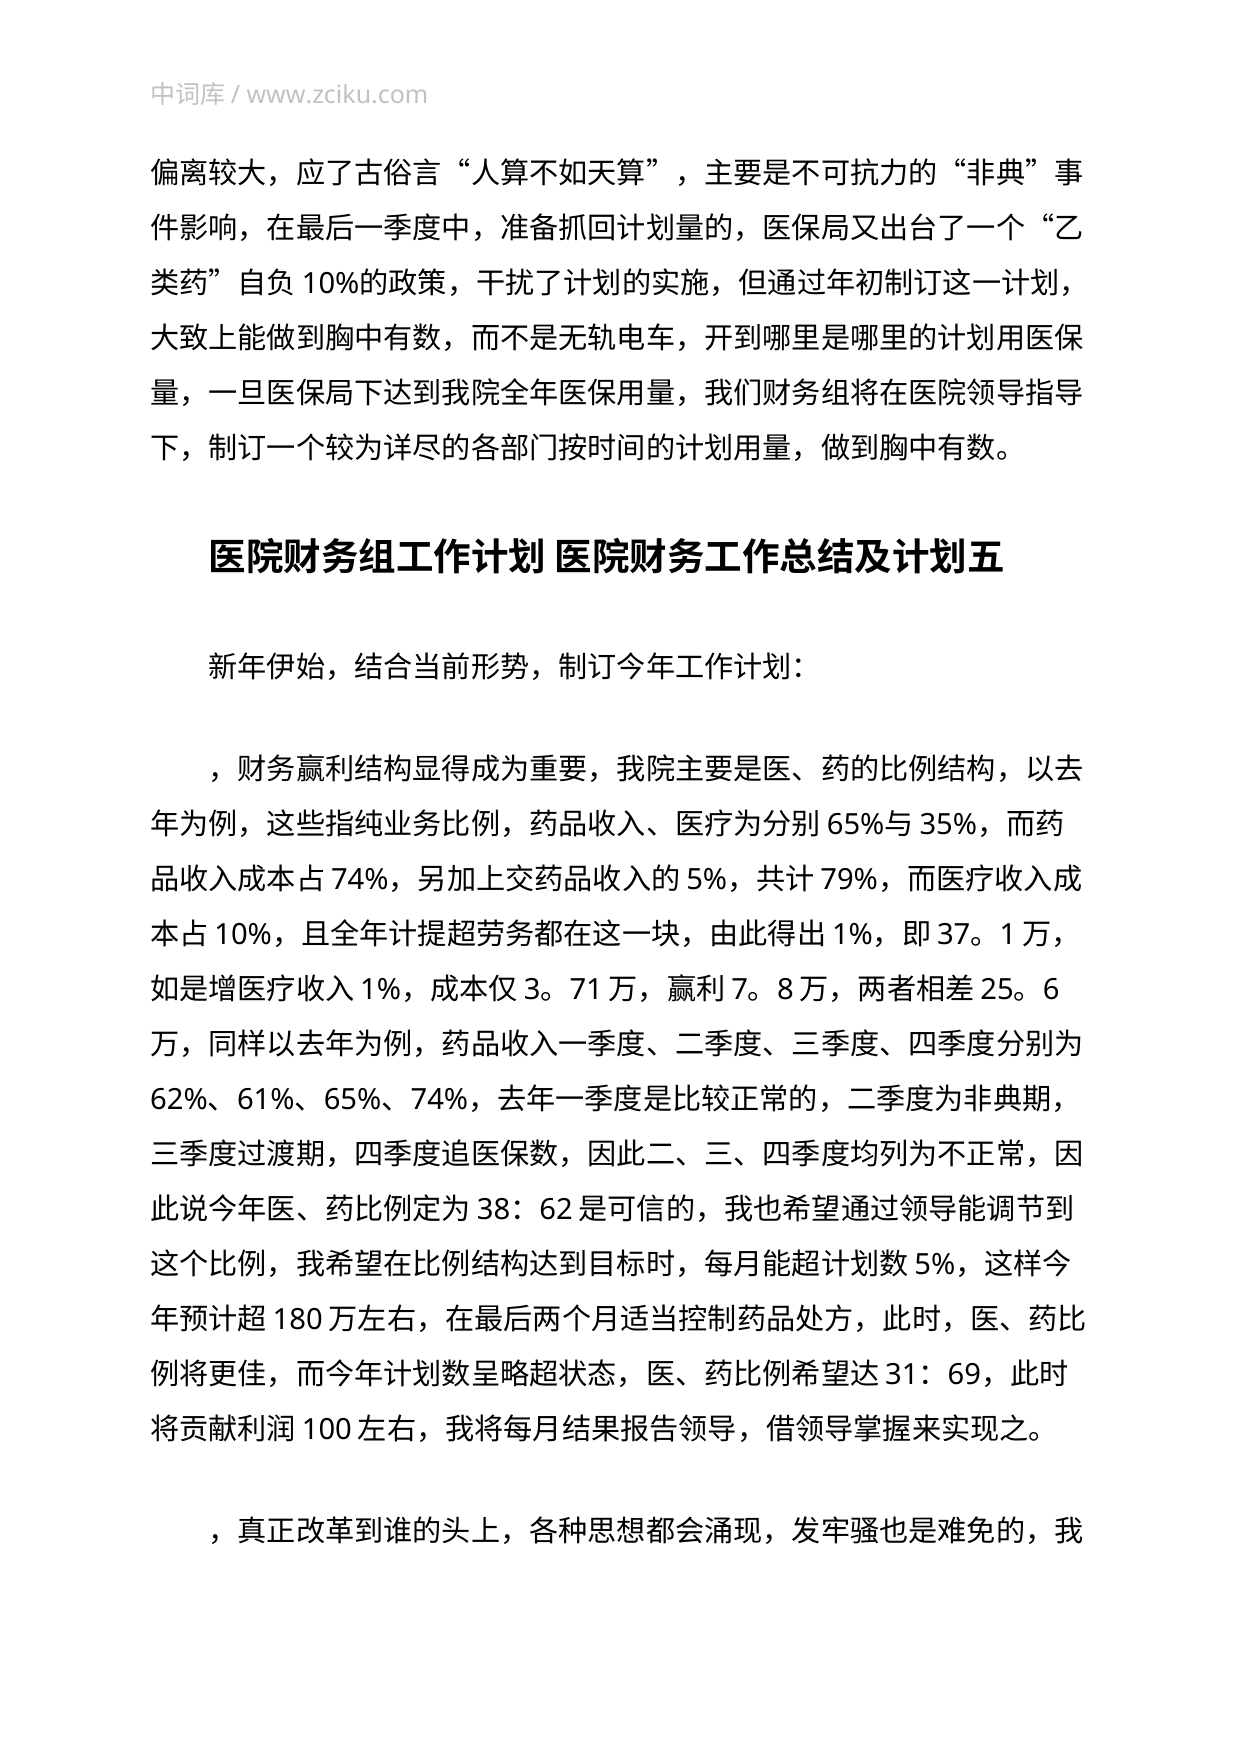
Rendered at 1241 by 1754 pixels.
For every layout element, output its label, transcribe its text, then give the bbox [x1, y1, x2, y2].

text 医院财务组工作计划 医院财务工作总结及计划五 [150, 526, 1090, 581]
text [150, 150, 1090, 467]
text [150, 1507, 1090, 1549]
text 新年伊始，结合当前形势，制订今年工作计划： [150, 644, 1090, 686]
text ，财务赢利结构显得成为重要，我院主要是医、药的比例结构，以去年为例，这些指纯业务比例，药品收入、医疗为分别65%与35%，而药品收入成本占74%，另加上交药品收入的5%，共计79%，而医疗收入成本占10%，且全年计提超劳务都在这一块，由此得出1%，即37。1万，如是增医疗收入1%，成本仅3。71万，赢利7。8万，两者相差25。6万，同样以去年为例，药品收入一季度、二季度、三季度、四季度分别为62%、61%、65%、74%，去年一季度是比较正常的，二季度为非典期，三季度过渡期，四季度追医保数，因此二、三、四季度均列为不正常，因此说今年医、药比例定为38：62是可信的，我也希望通过领导能调节到这个比例，我希望在比例结构达到目标时，每月能超计划数5%，这样今年预计超180万左右，在最后两个月适当控制药品处方，此时，医、药比例将更佳，而今年计划数呈略超状态，医、药比例希望达31：69，此时将贡献利润100左右，我将每月结果报告领导，借领导掌握来实现之。 [150, 746, 1090, 1448]
